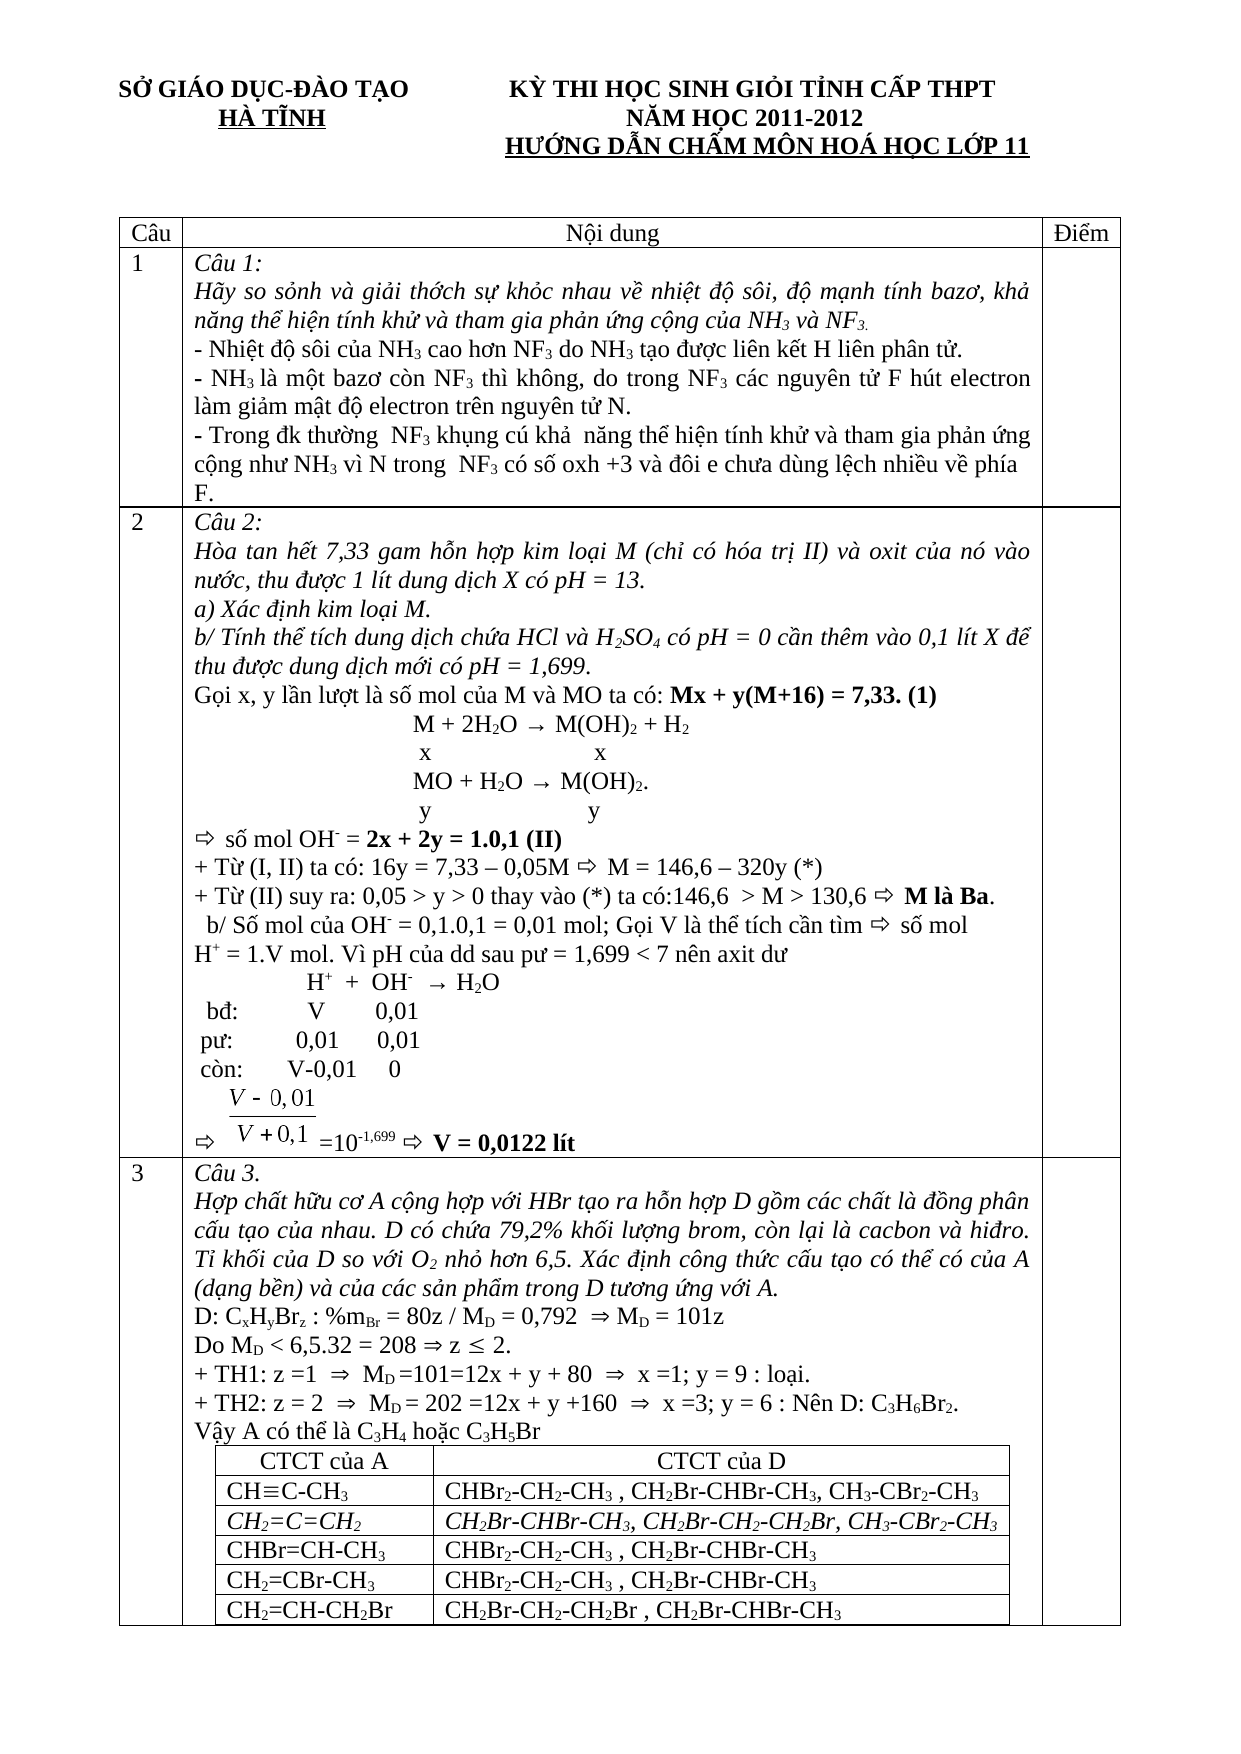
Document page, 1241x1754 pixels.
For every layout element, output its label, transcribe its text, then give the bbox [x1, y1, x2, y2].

table_cell Câu 1: Hãy so sỏnh và giải thớch sự khỏc nhau về nhiệt độ sôi, độ mạnh tính bazơ, khả năng thể hiện tính khử và tham gia phản ứng cộng của NH3 và NF3. - Nhiệt độ sôi của NH3 cao hơn NF3 do NH3 tạo được liên kết H liên phân tử. - NH3 là một bazơ còn NF3 thì không, do trong NF3 các nguyên tử F hút electron làm giảm mật độ electron trên nguyên tử N. - Trong đk thường NF3 khụng cú khả năng thể hiện tính khử và tham gia phản ứng cộng như NH3 vì N trong NF3 có số oxh +3 và đôi e chưa dùng lệch nhiều về phía F. [183, 248, 1042, 506]
table_header Điểm [1043, 218, 1120, 247]
table_header Nội dung [183, 218, 1042, 247]
table_cell 2 [120, 508, 182, 1157]
table_cell [1043, 1158, 1120, 1625]
table_cell Câu 2: Hòa tan hết 7,33 gam hỗn hợp kim loại M (chỉ có hóa trị II) và oxit của nó vào nước, thu được 1 lít dung dịch X có pH = 13. a) Xác định kim loại M. b/ Tính thể tích dung dịch chứa HCl và H2SO4 có pH = 0 cần thêm vào 0,1 lít X để thu được dung dịch mới có pH = 1,699. Gọi x, y lần lượt là số mol của M và MO ta có: Mx + y(M+16) = 7,33. (1) M + 2H2O → M(OH)2 + H2 x x MO + H2O → M(OH)2. y y số mol OH- = 2x + 2y = 1.0,1 (II) + Từ (I, II) ta có: 16y = 7,33 – 0,05M M = 146,6 – 320y (*) + Từ (II) suy ra: 0,05 > y > 0 thay vào (*) ta có:146,6 > M > 130,6 M là Ba. b/ Số mol của OH- = 0,1.0,1 = 0,01 mol; Gọi V là thể tích cần tìm số mol H+ = 1.V mol. Vì pH của dd sau pư = 1,699 < 7 nên axit dư H+ + OH- → H2O bđ: V 0,01 pư: 0,01 0,01 còn: V-0,01 0 =10-1,699 V = 0,0122 lít [183, 508, 1042, 1157]
table_header Câu [120, 218, 182, 247]
table_cell 3 [120, 1158, 182, 1625]
table_cell [1043, 508, 1120, 1157]
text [118, 74, 1122, 103]
text HÀ TĨNH NĂM HỌC 2011-2012 [118, 103, 1122, 131]
table_cell 1 [120, 248, 182, 506]
table_cell [1043, 248, 1120, 506]
text HƯỚNG DẪN CHẤM MÔN HOÁ HỌC LỚP 11 [118, 131, 1122, 160]
